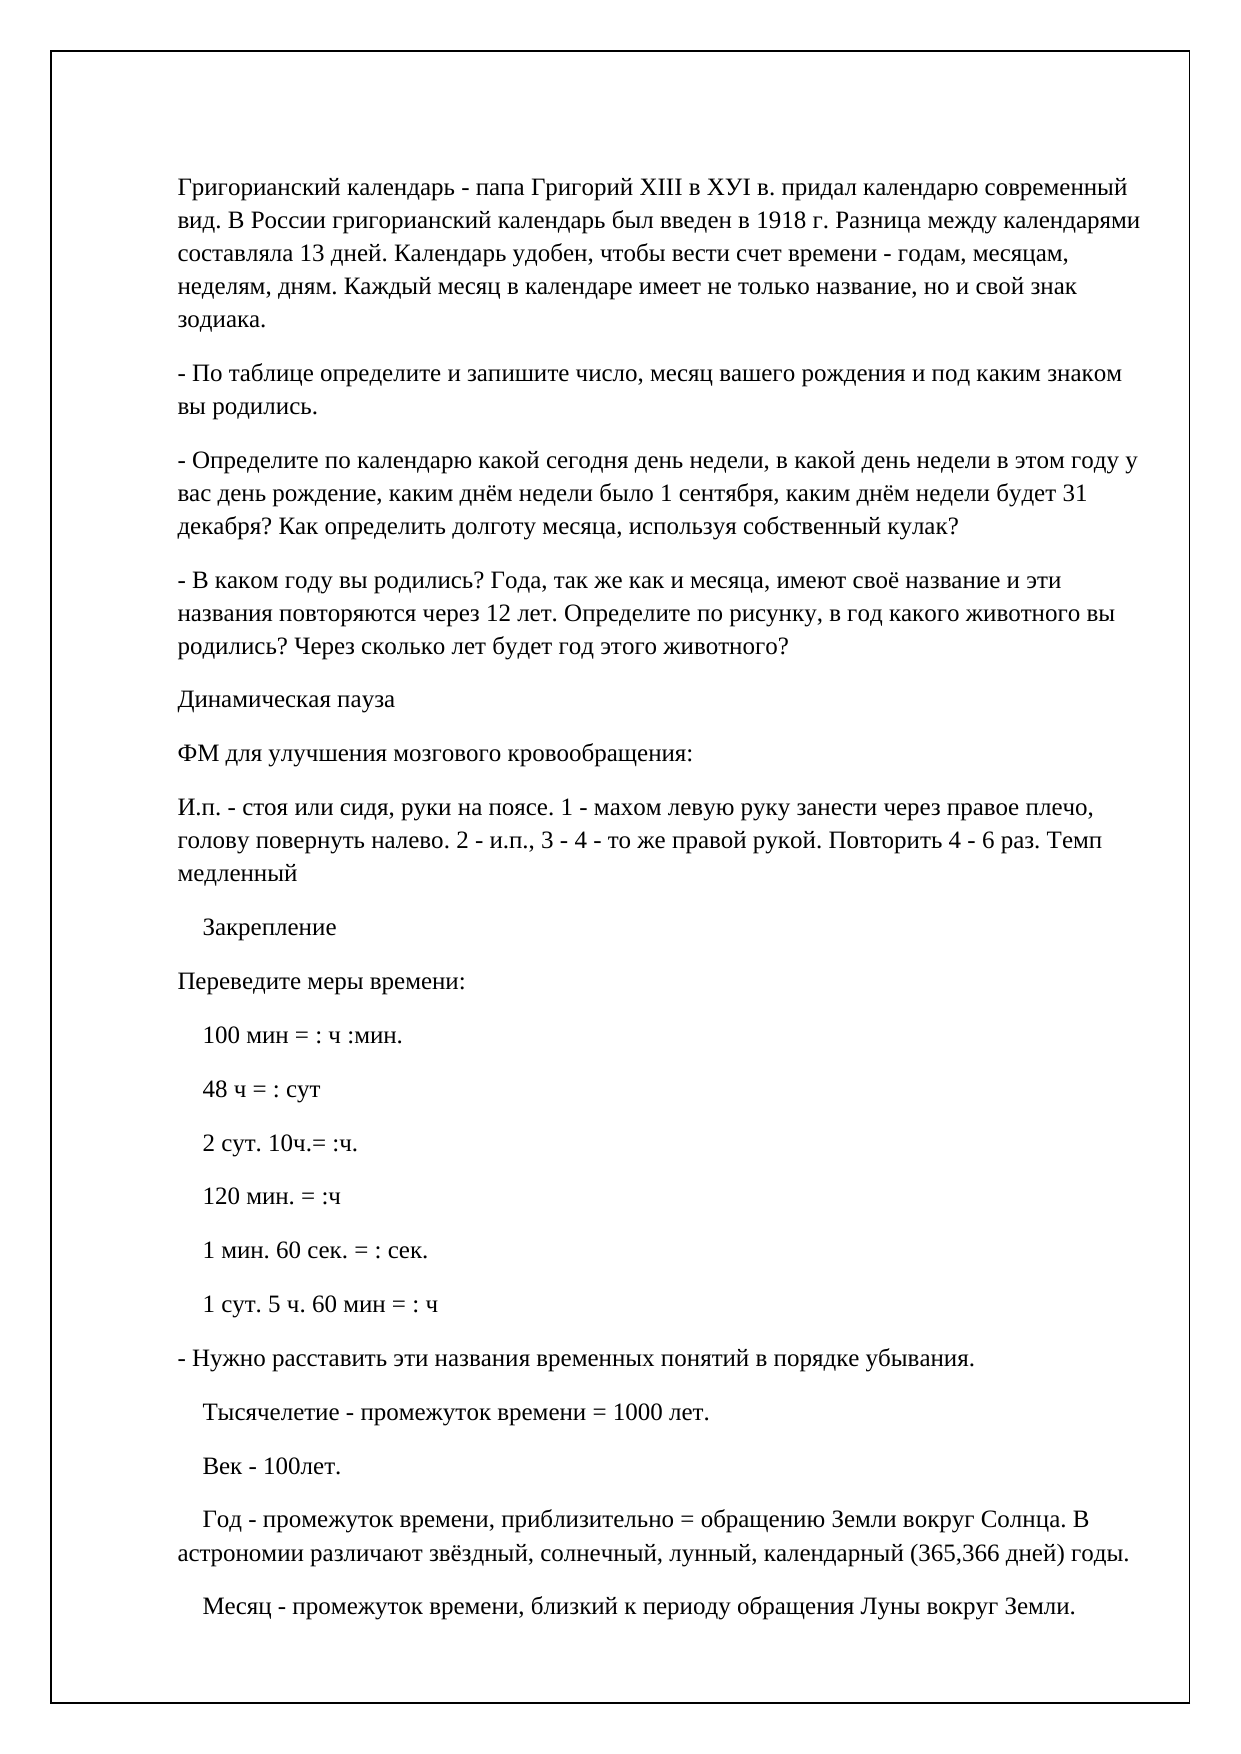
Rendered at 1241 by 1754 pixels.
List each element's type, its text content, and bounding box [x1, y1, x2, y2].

text 120 мин. = :ч [177, 1181, 1152, 1210]
text Григорианский календарь - папа Григорий ХIII в ХУI в. придал календарю современный вид. В России григорианский календарь был введен в 1918 г. Разница между календарями составляла 13 дней. Календарь удобен, чтобы вести счет времени - годам, месяцам, неделям, дням. Каждый месяц в календаре имеет не только название, но и свой знак зодиака. [177, 172, 1152, 333]
text Месяц - промежуток времени, близкий к периоду обращения Луны вокруг Земли. [177, 1591, 1152, 1620]
text И.п. - стоя или сидя, руки на поясе. 1 - махом левую руку занести через правое плечо, голову повернуть налево. 2 - и.п., 3 - 4 - то же правой рукой. Повторить 4 - 6 раз. Темп медленный [177, 792, 1152, 887]
text Год - промежуток времени, приблизительно = обращению Земли вокруг Солнца. В астрономии различают звёздный, солнечный, лунный, календарный (365,366 дней) годы. [177, 1504, 1152, 1566]
text Динамическая пауза [177, 684, 1152, 713]
text - В каком году вы родились? Года, так же как и месяца, имеют своё название и эти названия повторяются через 12 лет. Определите по рисунку, в год какого животного вы родились? Через сколько лет будет год этого животного? [177, 565, 1152, 659]
text Переведите меры времени: [177, 966, 1152, 995]
text 1 мин. 60 сек. = : сек. [177, 1235, 1152, 1264]
text Закрепление [177, 912, 1152, 941]
text Век - 100лет. [177, 1451, 1152, 1479]
text 1 сут. 5 ч. 60 мин = : ч [177, 1289, 1152, 1318]
text - Определите по календарю какой сегодня день недели, в какой день недели в этом году у вас день рождение, каким днём недели было 1 сентября, каким днём недели будет 31 декабря? Как определить долготу месяца, используя собственный кулак? [177, 445, 1152, 539]
text Тысячелетие - промежуток времени = 1000 лет. [177, 1397, 1152, 1426]
text ФМ для улучшения мозгового кровообращения: [177, 738, 1152, 767]
text 2 сут. 10ч.= :ч. [177, 1128, 1152, 1156]
text 48 ч = : сут [177, 1074, 1152, 1102]
text 100 мин = : ч :мин. [177, 1020, 1152, 1049]
text - Нужно расставить эти названия временных понятий в порядке убывания. [177, 1343, 1152, 1372]
text - По таблице определите и запишите число, месяц вашего рождения и под каким знаком вы родились. [177, 358, 1152, 420]
